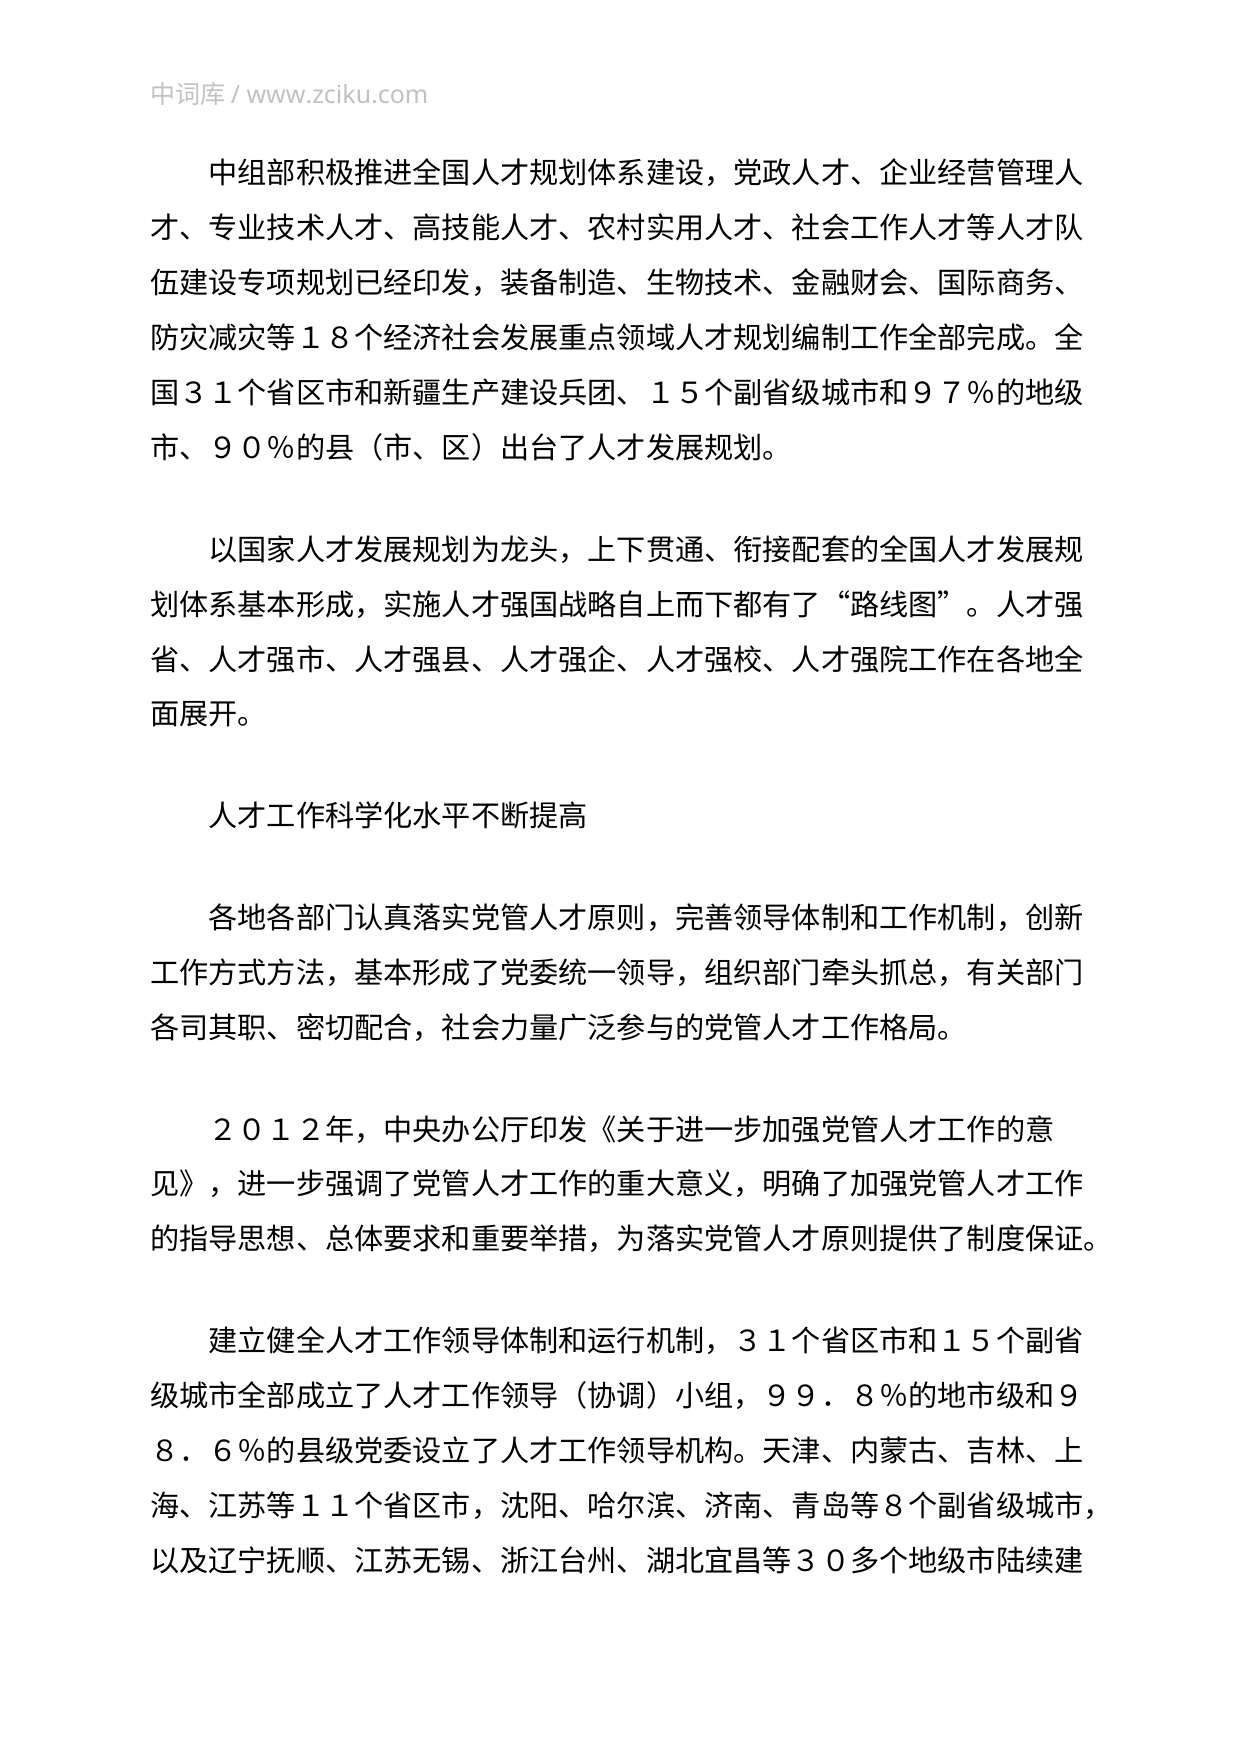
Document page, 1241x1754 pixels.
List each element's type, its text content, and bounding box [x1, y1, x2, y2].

text 以国家人才发展规划为龙头，上下贯通、衔接配套的全国人才发展规划体系基本形成，实施人才强国战略自上而下都有了“路线图”。人才强省、人才强市、人才强县、人才强企、人才强校、人才强院工作在各地全面展开。 [150, 526, 1090, 733]
text 各地各部门认真落实党管人才原则，完善领导体制和工作机制，创新工作方式方法，基本形成了党委统一领导，组织部门牵头抓总，有关部门各司其职、密切配合，社会力量广泛参与的党管人才工作格局。 [150, 894, 1090, 1047]
text ２０１２年，中央办公厅印发《关于进一步加强党管人才工作的意见》，进一步强调了党管人才工作的重大意义，明确了加强党管人才工作的指导思想、总体要求和重要举措，为落实党管人才原则提供了制度保证。 [150, 1106, 1090, 1258]
text 中组部积极推进全国人才规划体系建设，党政人才、企业经营管理人才、专业技术人才、高技能人才、农村实用人才、社会工作人才等人才队伍建设专项规划已经印发，装备制造、生物技术、金融财会、国际商务、防灾减灾等１８个经济社会发展重点领域人才规划编制工作全部完成。全国３１个省区市和新疆生产建设兵团、１５个副省级城市和９７％的地级市、９０％的县（市、区）出台了人才发展规划。 [150, 150, 1090, 467]
text 人才工作科学化水平不断提高 [150, 793, 1090, 835]
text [150, 1318, 1090, 1579]
